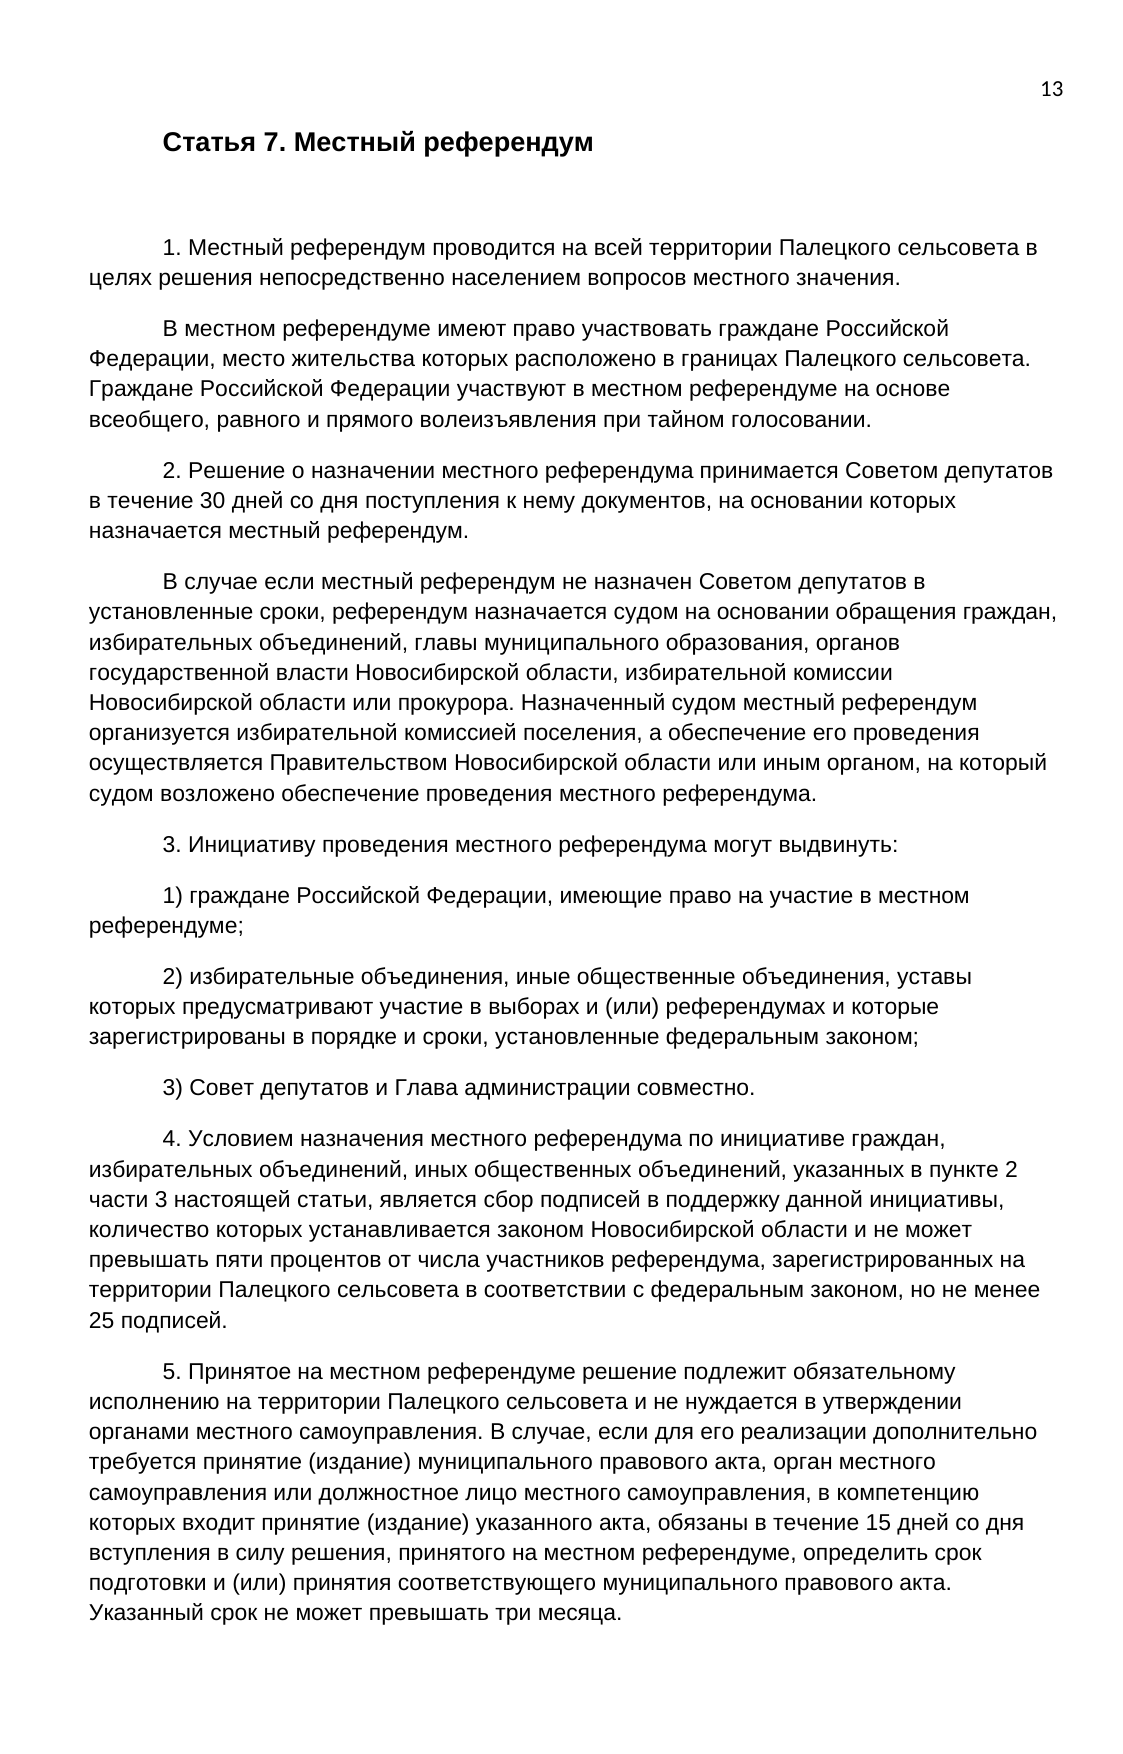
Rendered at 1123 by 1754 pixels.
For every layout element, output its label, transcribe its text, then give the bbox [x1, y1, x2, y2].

text 2. Решение о назначении местного референдума принимается Советом депутатов в течение 30 дней со дня поступления к нему документов, на основании которых назначается местный референдум. [89, 457, 1063, 543]
text 1. Местный референдум проводится на всей территории Палецкого сельсовета в целях решения непосредственно населением вопросов местного значения. [89, 234, 1063, 290]
text 2) избирательные объединения, иные общественные объединения, уставы которых предусматривают участие в выборах и (или) референдумах и которые зарегистрированы в порядке и сроки, установленные федеральным законом; [89, 963, 1063, 1049]
text Статья 7. Местный референдум [89, 126, 1063, 157]
text 3. Инициативу проведения местного референдума могут выдвинуть: [89, 831, 1063, 857]
text 3) Совет депутатов и Глава администрации совместно. [89, 1074, 1063, 1101]
text 4. Условием назначения местного референдума по инициативе граждан, избирательных объединений, иных общественных объединений, указанных в пункте 2 части 3 настоящей статьи, является сбор подписей в поддержку данной инициативы, количество которых устанавливается законом Новосибирской области и не может превышать пяти процентов от числа участников референдума, зарегистрированных на территории Палецкого сельсовета в соответствии с федеральным законом, но не менее 25 подписей. [89, 1125, 1063, 1333]
text 1) граждане Российской Федерации, имеющие право на участие в местном референдуме; [89, 882, 1063, 938]
text В местном референдуме имеют право участвовать граждане Российской Федерации, место жительства которых расположено в границах Палецкого сельсовета. Граждане Российской Федерации участвуют в местном референдуме на основе всеобщего, равного и прямого волеизъявления при тайном голосовании. [89, 315, 1063, 432]
text 5. Принятое на местном референдуме решение подлежит обязательному исполнению на территории Палецкого сельсовета и не нуждается в утверждении органами местного самоуправления. В случае, если для его реализации дополнительно требуется принятие (издание) муниципального правового акта, орган местного самоуправления или должностное лицо местного самоуправления, в компетенцию которых входит принятие (издание) указанного акта, обязаны в течение 15 дней со дня вступления в силу решения, принятого на местном референдуме, определить срок подготовки и (или) принятия соответствующего муниципального правового акта. Указанный срок не может превышать три месяца. [89, 1358, 1063, 1626]
text В случае если местный референдум не назначен Советом депутатов в установленные сроки, референдум назначается судом на основании обращения граждан, избирательных объединений, главы муниципального образования, органов государственной власти Новосибирской области, избирательной комиссии Новосибирской области или прокурора. Назначенный судом местный референдум организуется избирательной комиссией поселения, а обеспечение его проведения осуществляется Правительством Новосибирской области или иным органом, на который судом возложено обеспечение проведения местного референдума. [89, 568, 1063, 806]
